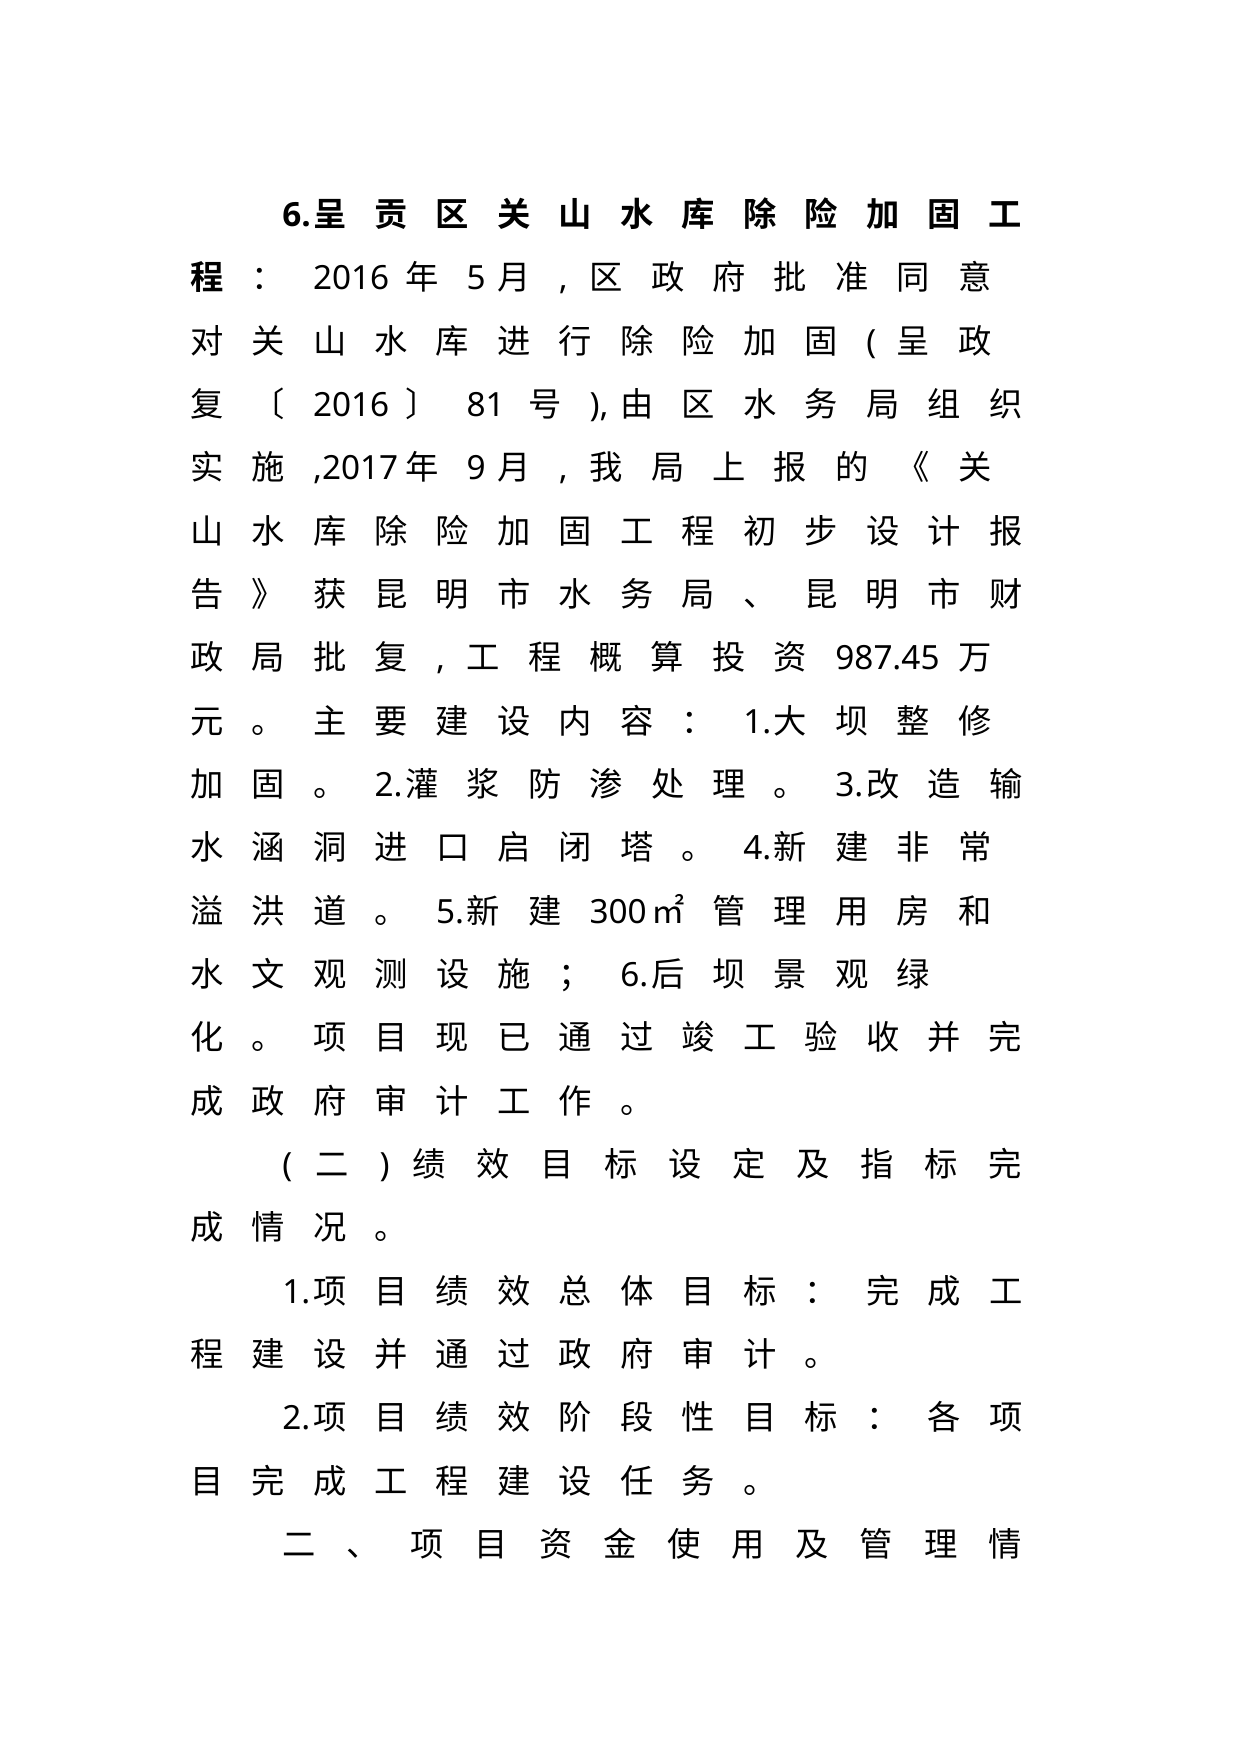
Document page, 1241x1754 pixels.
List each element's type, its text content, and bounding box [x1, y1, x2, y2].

list (二)绩效目标设定及指标完成情况。 [190, 1130, 1050, 1257]
list 1.项目绩效总体目标：完成工程建设并通过政府审计。 [190, 1257, 1050, 1384]
text 二、项目资金使用及管理情况 [190, 1510, 1050, 1574]
text 6.呈贡区关山水库除险加固工程：2016年5月,区政府批准同意对关山水库进行除险加固(呈政复〔2016〕81号),由区水务局组织实施,2017年9月,我局上报的《关山水库除险加固工程初步设计报告》获昆明市水务局、昆明市财政局批复,工程概算投资987.45万元。主要建设内容：1.大坝整修加固。2.灌浆防渗处理。3.改造输水涵洞进口启闭塔。4.新建非常溢洪道。5.新建300㎡管理用房和水文观测设施；6.后坝景观绿化。项目现已通过竣工验收并完成政府审计工作。 [190, 180, 1050, 1130]
list 2.项目绩效阶段性目标：各项目完成工程建设任务。 [190, 1384, 1050, 1510]
